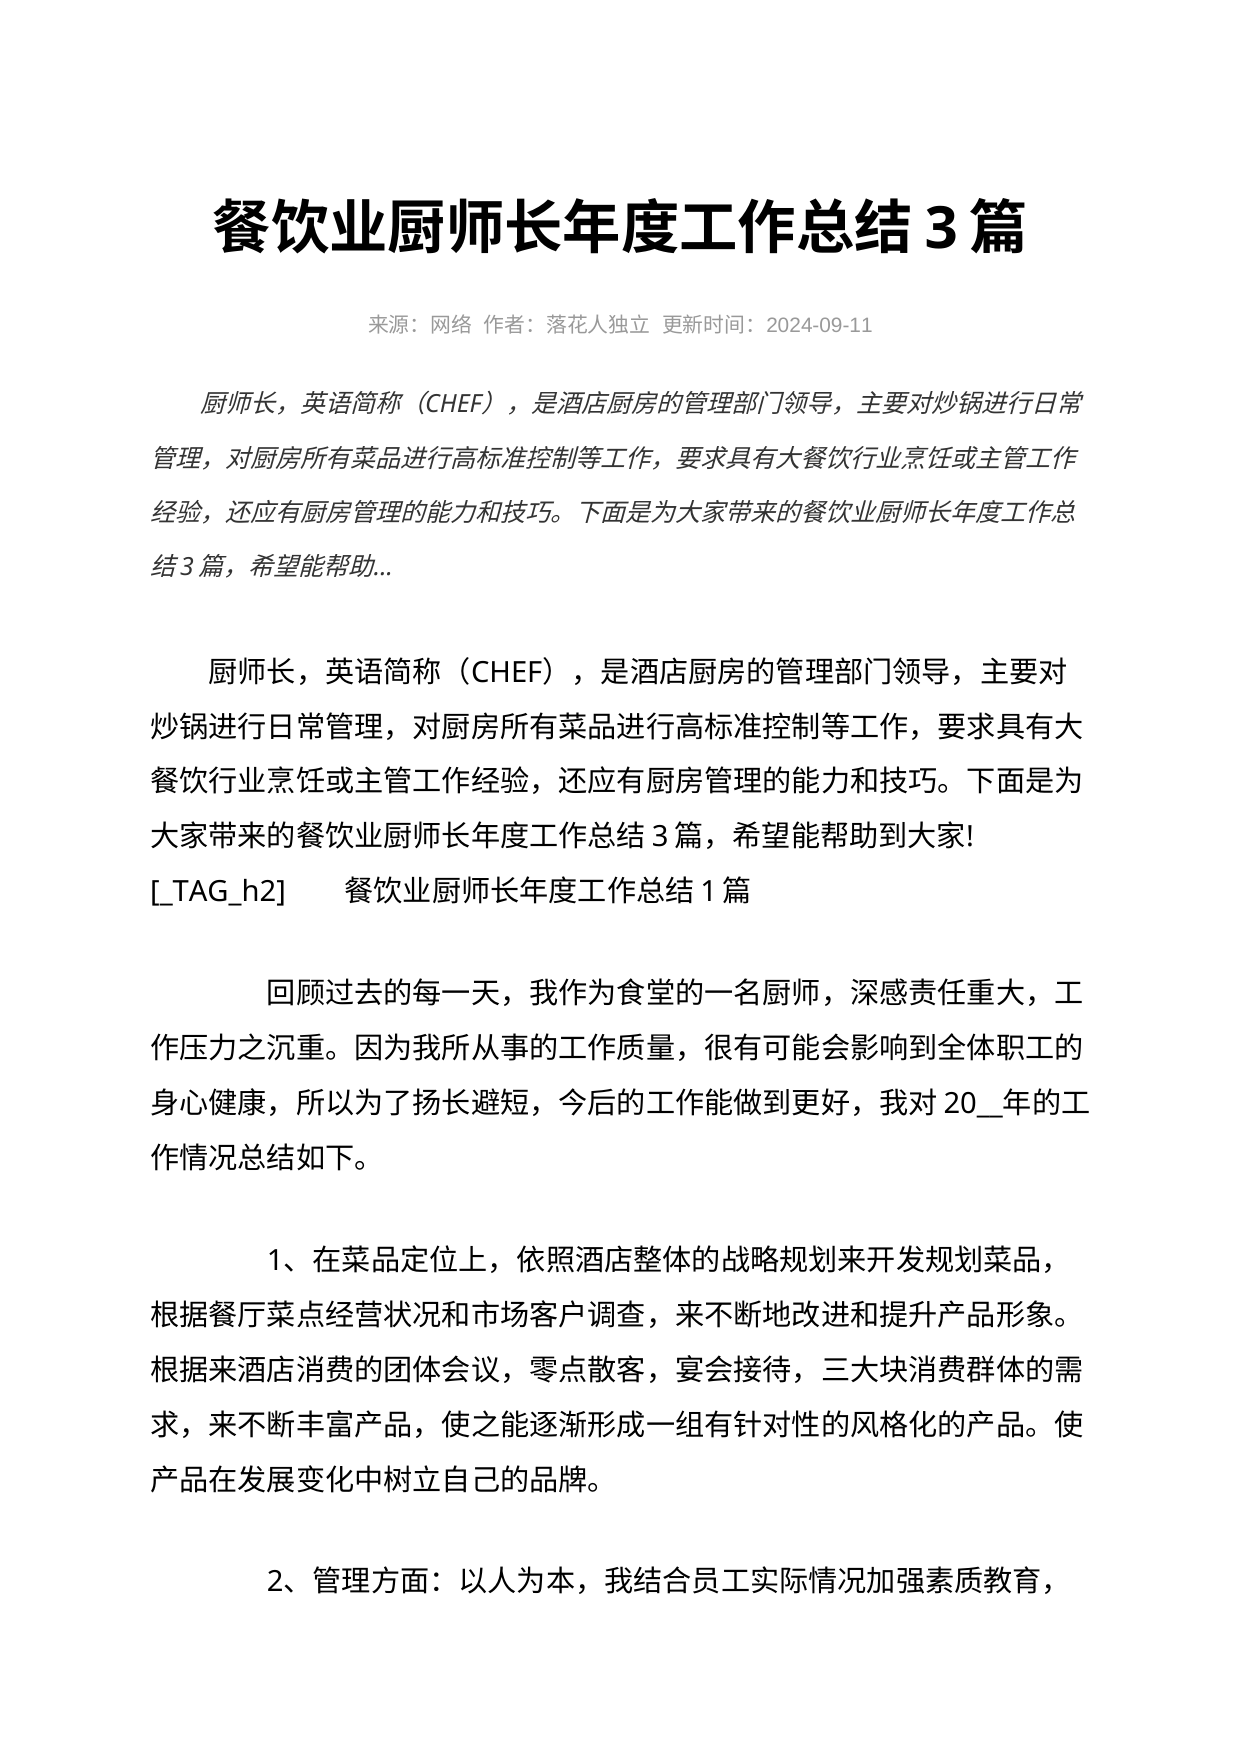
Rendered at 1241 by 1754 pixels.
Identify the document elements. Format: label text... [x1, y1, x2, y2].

text 1、在菜品定位上，依照酒店整体的战略规划来开发规划菜品，根据餐厅菜点经营状况和市场客户调查，来不断地改进和提升产品形象。根据来酒店消费的团体会议，零点散客，宴会接待，三大块消费群体的需求，来不断丰富产品，使之能逐渐形成一组有针对性的风格化的产品。使产品在发展变化中树立自己的品牌。 [150, 1236, 1090, 1498]
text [150, 1558, 1090, 1600]
text 厨师长，英语简称（CHEF），是酒店厨房的管理部门领导，主要对炒锅进行日常管理，对厨房所有菜品进行高标准控制等工作，要求具有大餐饮行业烹饪或主管工作经验，还应有厨房管理的能力和技巧。下面是为大家带来的餐饮业厨师长年度工作总结3篇，希望能帮助到大家![_TAG_h2] 餐饮业厨师长年度工作总结1篇 [150, 648, 1090, 910]
text 回顾过去的每一天，我作为食堂的一名厨师，深感责任重大，工作压力之沉重。因为我所从事的工作质量，很有可能会影响到全体职工的身心健康，所以为了扬长避短，今后的工作能做到更好，我对20__年的工作情况总结如下。 [150, 970, 1090, 1177]
text 来源：网络 作者：落花人独立 更新时间：2024-09-11 [150, 313, 1090, 337]
text 厨师长，英语简称（CHEF），是酒店厨房的管理部门领导，主要对炒锅进行日常管理，对厨房所有菜品进行高标准控制等工作，要求具有大餐饮行业烹饪或主管工作经验，还应有厨房管理的能力和技巧。下面是为大家带来的餐饮业厨师长年度工作总结3篇，希望能帮助... [150, 384, 1090, 583]
subtitle 餐饮业厨师长年度工作总结3篇 [150, 181, 1090, 266]
